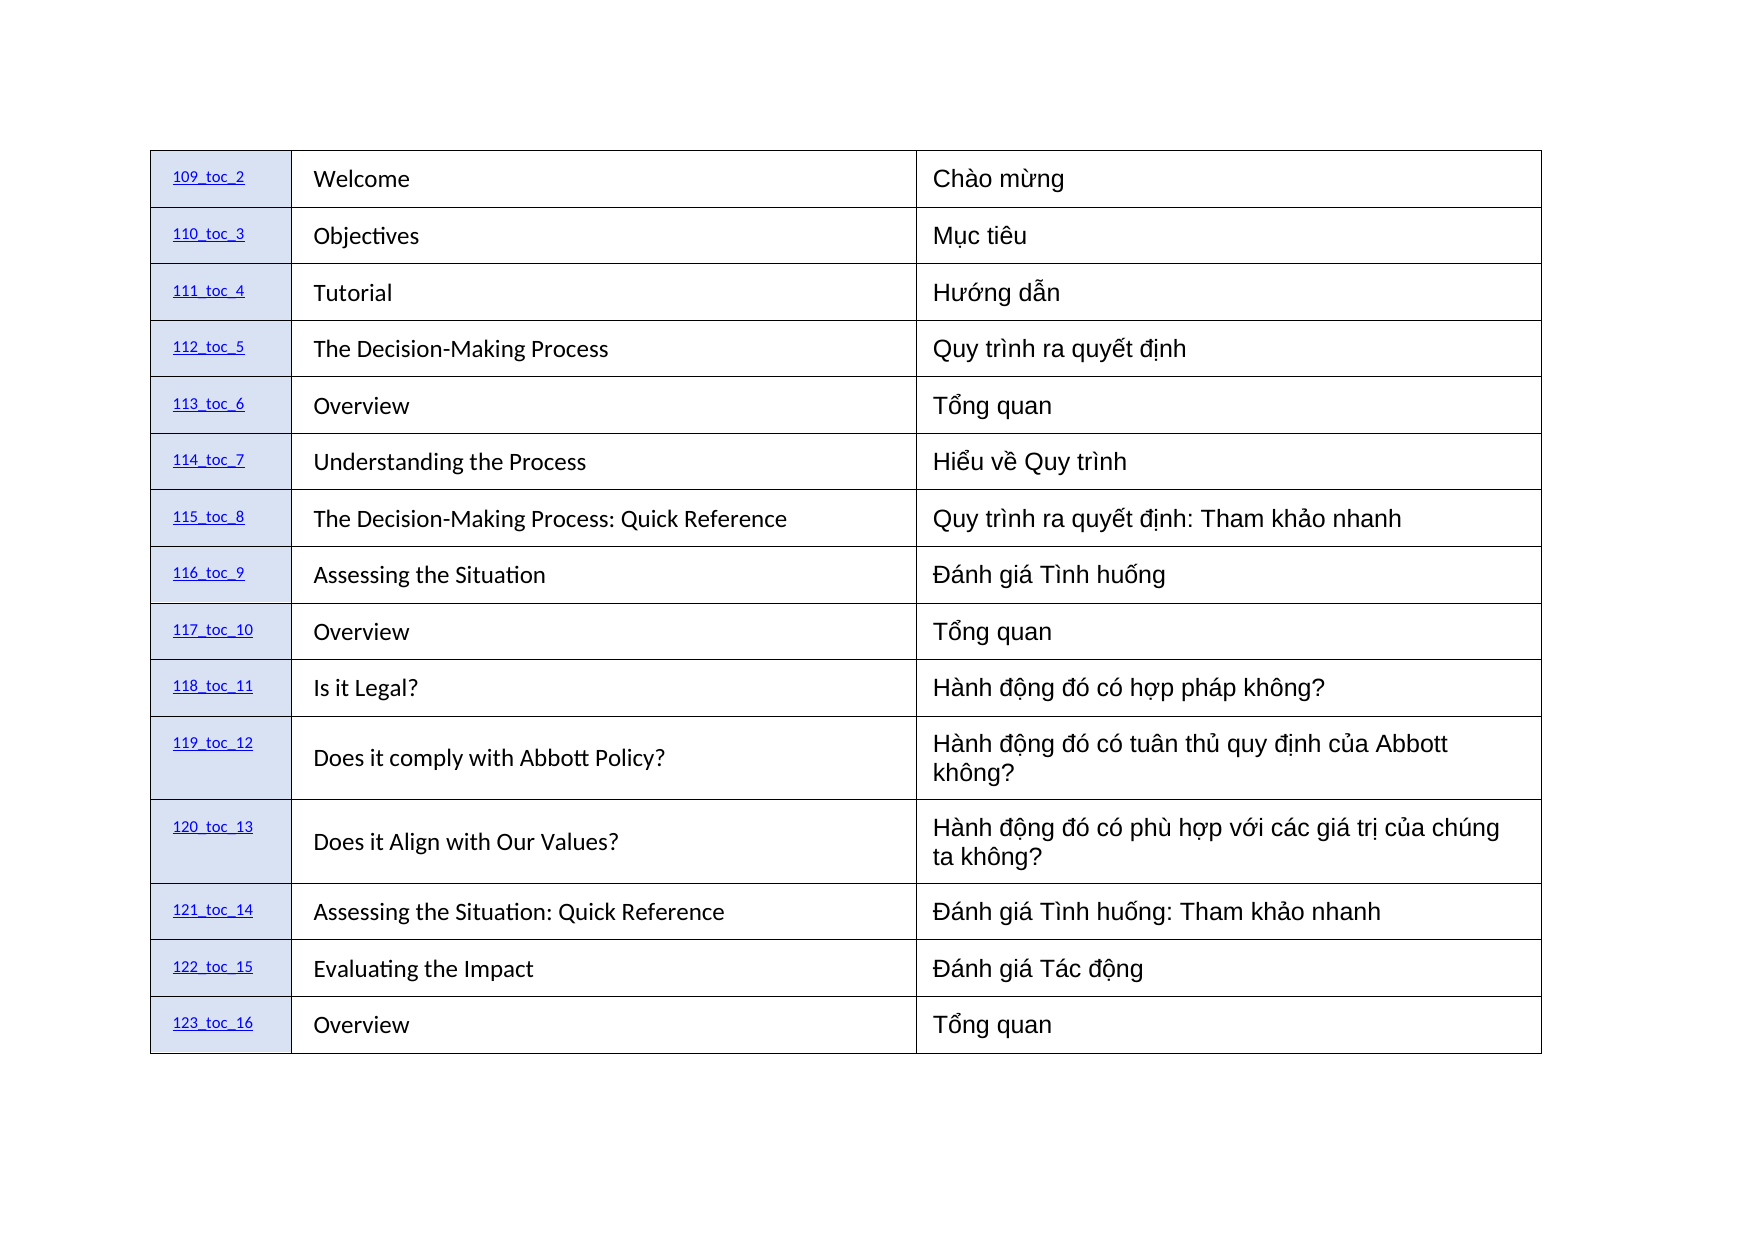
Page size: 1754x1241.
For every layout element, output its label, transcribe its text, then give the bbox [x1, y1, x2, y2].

table_cell 116_toc_9 [151, 547, 291, 602]
table_cell 111_toc_4 [151, 264, 291, 320]
table_cell 123_toc_16 [151, 997, 291, 1052]
table_cell Hành động đó có tuân thủ quy định của Abbott không? [917, 717, 1541, 799]
table_cell Evaluating the Impact [292, 940, 916, 996]
table_cell Objectives [292, 208, 916, 263]
table_cell Does it comply with Abbott Policy? [292, 717, 916, 799]
table_cell Overview [292, 997, 916, 1052]
table_cell Mục tiêu [917, 208, 1541, 263]
table_cell 110_toc_3 [151, 208, 291, 263]
table_cell Is it Legal? [292, 660, 916, 716]
table_cell Does it Align with Our Values? [292, 800, 916, 883]
table_cell Đánh giá Tình huống [917, 547, 1541, 602]
table_cell 122_toc_15 [151, 940, 291, 996]
table_cell Understanding the Process [292, 434, 916, 489]
table_cell 115_toc_8 [151, 490, 291, 546]
table_cell Hành động đó có phù hợp với các giá trị của chúng ta không? [917, 800, 1541, 883]
table_cell Tutorial [292, 264, 916, 320]
table_cell Chào mừng [917, 151, 1541, 207]
table_cell 112_toc_5 [151, 321, 291, 376]
table_cell 119_toc_12 [151, 717, 291, 799]
table_cell Hiểu về Quy trình [917, 434, 1541, 489]
table_cell Overview [292, 377, 916, 433]
table_cell Overview [292, 604, 916, 659]
table_cell Hành động đó có hợp pháp không? [917, 660, 1541, 716]
table_cell 121_toc_14 [151, 884, 291, 939]
table_cell Assessing the Situation: Quick Reference [292, 884, 916, 939]
table_cell Quy trình ra quyết định: Tham khảo nhanh [917, 490, 1541, 546]
table_cell 109_toc_2 [151, 151, 291, 207]
table_cell Tổng quan [917, 997, 1541, 1052]
table_cell Tổng quan [917, 604, 1541, 659]
table_cell Hướng dẫn [917, 264, 1541, 320]
table_cell Đánh giá Tác động [917, 940, 1541, 996]
table_cell 113_toc_6 [151, 377, 291, 433]
table_cell 118_toc_11 [151, 660, 291, 716]
table_cell 120_toc_13 [151, 800, 291, 883]
table_cell The Decision-Making Process [292, 321, 916, 376]
table_cell Welcome [292, 151, 916, 207]
table_cell Đánh giá Tình huống: Tham khảo nhanh [917, 884, 1541, 939]
table_cell Assessing the Situation [292, 547, 916, 602]
table_cell The Decision-Making Process: Quick Reference [292, 490, 916, 546]
table_cell 117_toc_10 [151, 604, 291, 659]
table_cell 114_toc_7 [151, 434, 291, 489]
table_cell Tổng quan [917, 377, 1541, 433]
table_cell Quy trình ra quyết định [917, 321, 1541, 376]
